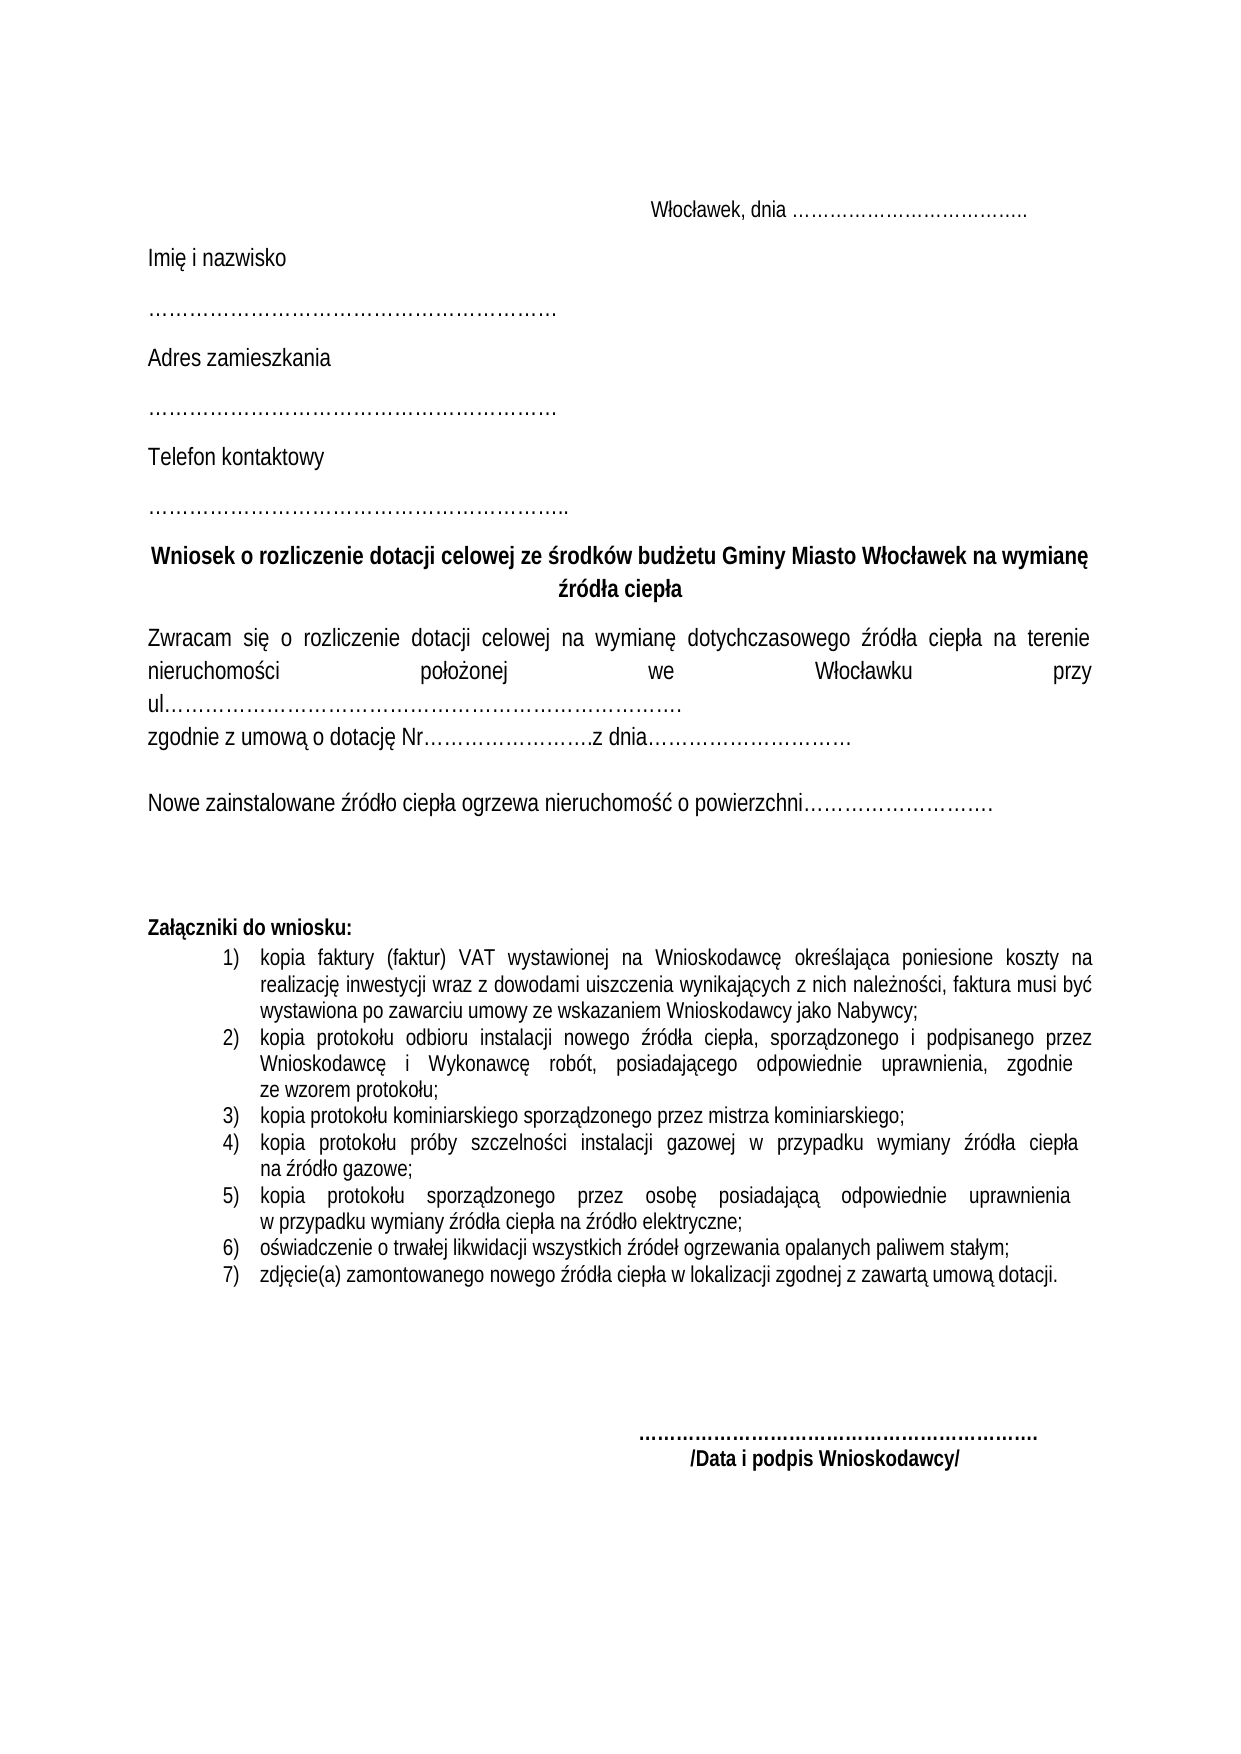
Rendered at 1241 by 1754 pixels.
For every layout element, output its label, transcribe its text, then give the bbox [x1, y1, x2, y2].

text Załączniki do wniosku: [148, 914, 1093, 941]
text Imię i nazwisko [148, 243, 1093, 272]
text Adres zamieszkania [148, 342, 1093, 371]
text …………………………………………………… [148, 392, 1093, 421]
text Zwracam się o rozliczenie dotacji celowej na wymianę dotychczasowego źródła ciepła na terenie nieruchomości położonej we Włocławku przy ul…………………………………………………………………. [148, 623, 1093, 718]
text ………………………………………………………. [148, 1419, 1093, 1445]
list kopia protokołu próby szczelności instalacji gazowej w przypadku wymiany źródła ciepła na źródło gazowe; [223, 1129, 1093, 1182]
list kopia faktury (faktur) VAT wystawionej na Wnioskodawcę określająca poniesione koszty na realizację inwestycji wraz z dowodami uiszczenia wynikających z nich należności, faktura musi być wystawiona po zawarciu umowy ze wskazaniem Wnioskodawcy jako Nabywcy; [223, 944, 1093, 1023]
text Wniosek o rozliczenie dotacji celowej ze środków budżetu Gminy Miasto Włocławek na wymianę źródła ciepła [148, 541, 1093, 602]
text …………………………………………………….. [148, 491, 1093, 520]
list oświadczenie o trwałej likwidacji wszystkich źródeł ogrzewania opalanych paliwem stałym; [223, 1234, 1093, 1261]
text …………………………………………………… [148, 293, 1093, 322]
text /Data i podpis Wnioskodawcy/ [148, 1445, 1093, 1471]
text zgodnie z umową o dotację Nr…………………….z dnia………………………… [148, 722, 1093, 751]
list zdjęcie(a) zamontowanego nowego źródła ciepła w lokalizacji zgodnej z zawartą umową dotacji. [223, 1261, 1093, 1287]
list kopia protokołu kominiarskiego sporządzonego przez mistrza kominiarskiego; [223, 1102, 1093, 1129]
text Włocławek, dnia ……………………………….. [148, 196, 1093, 223]
list kopia protokołu sporządzonego przez osobę posiadającą odpowiednie uprawnienia w przypadku wymiany źródła ciepła na źródło elektryczne; [223, 1182, 1093, 1234]
text Nowe zainstalowane źródło ciepła ogrzewa nieruchomość o powierzchni………………………. [148, 788, 1093, 817]
text Telefon kontaktowy [148, 442, 1093, 470]
list kopia protokołu odbioru instalacji nowego źródła ciepła, sporządzonego i podpisanego przez Wnioskodawcę i Wykonawcę robót, posiadającego odpowiednie uprawnienia, zgodnie ze wzorem protokołu; [223, 1023, 1093, 1102]
